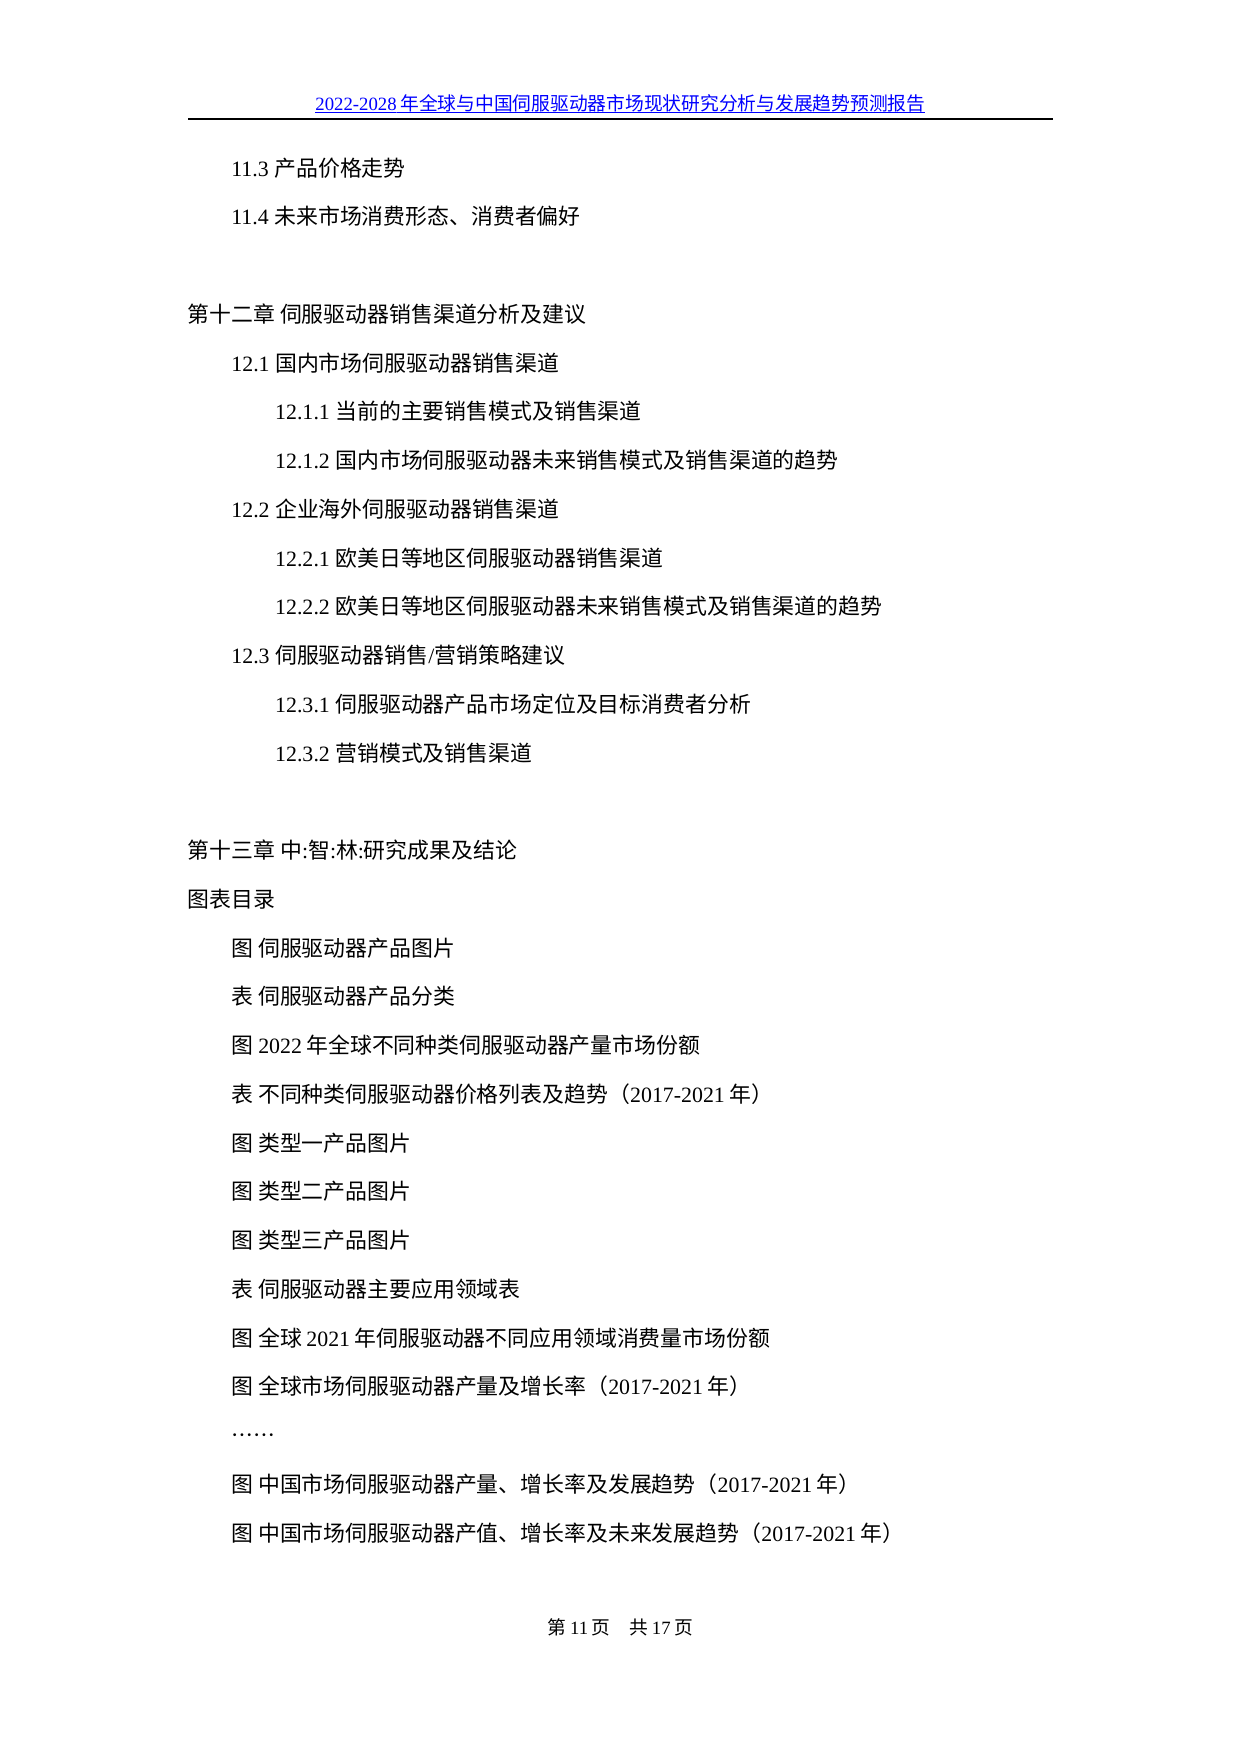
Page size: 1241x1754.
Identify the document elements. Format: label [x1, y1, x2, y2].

text [187, 150, 1053, 1548]
